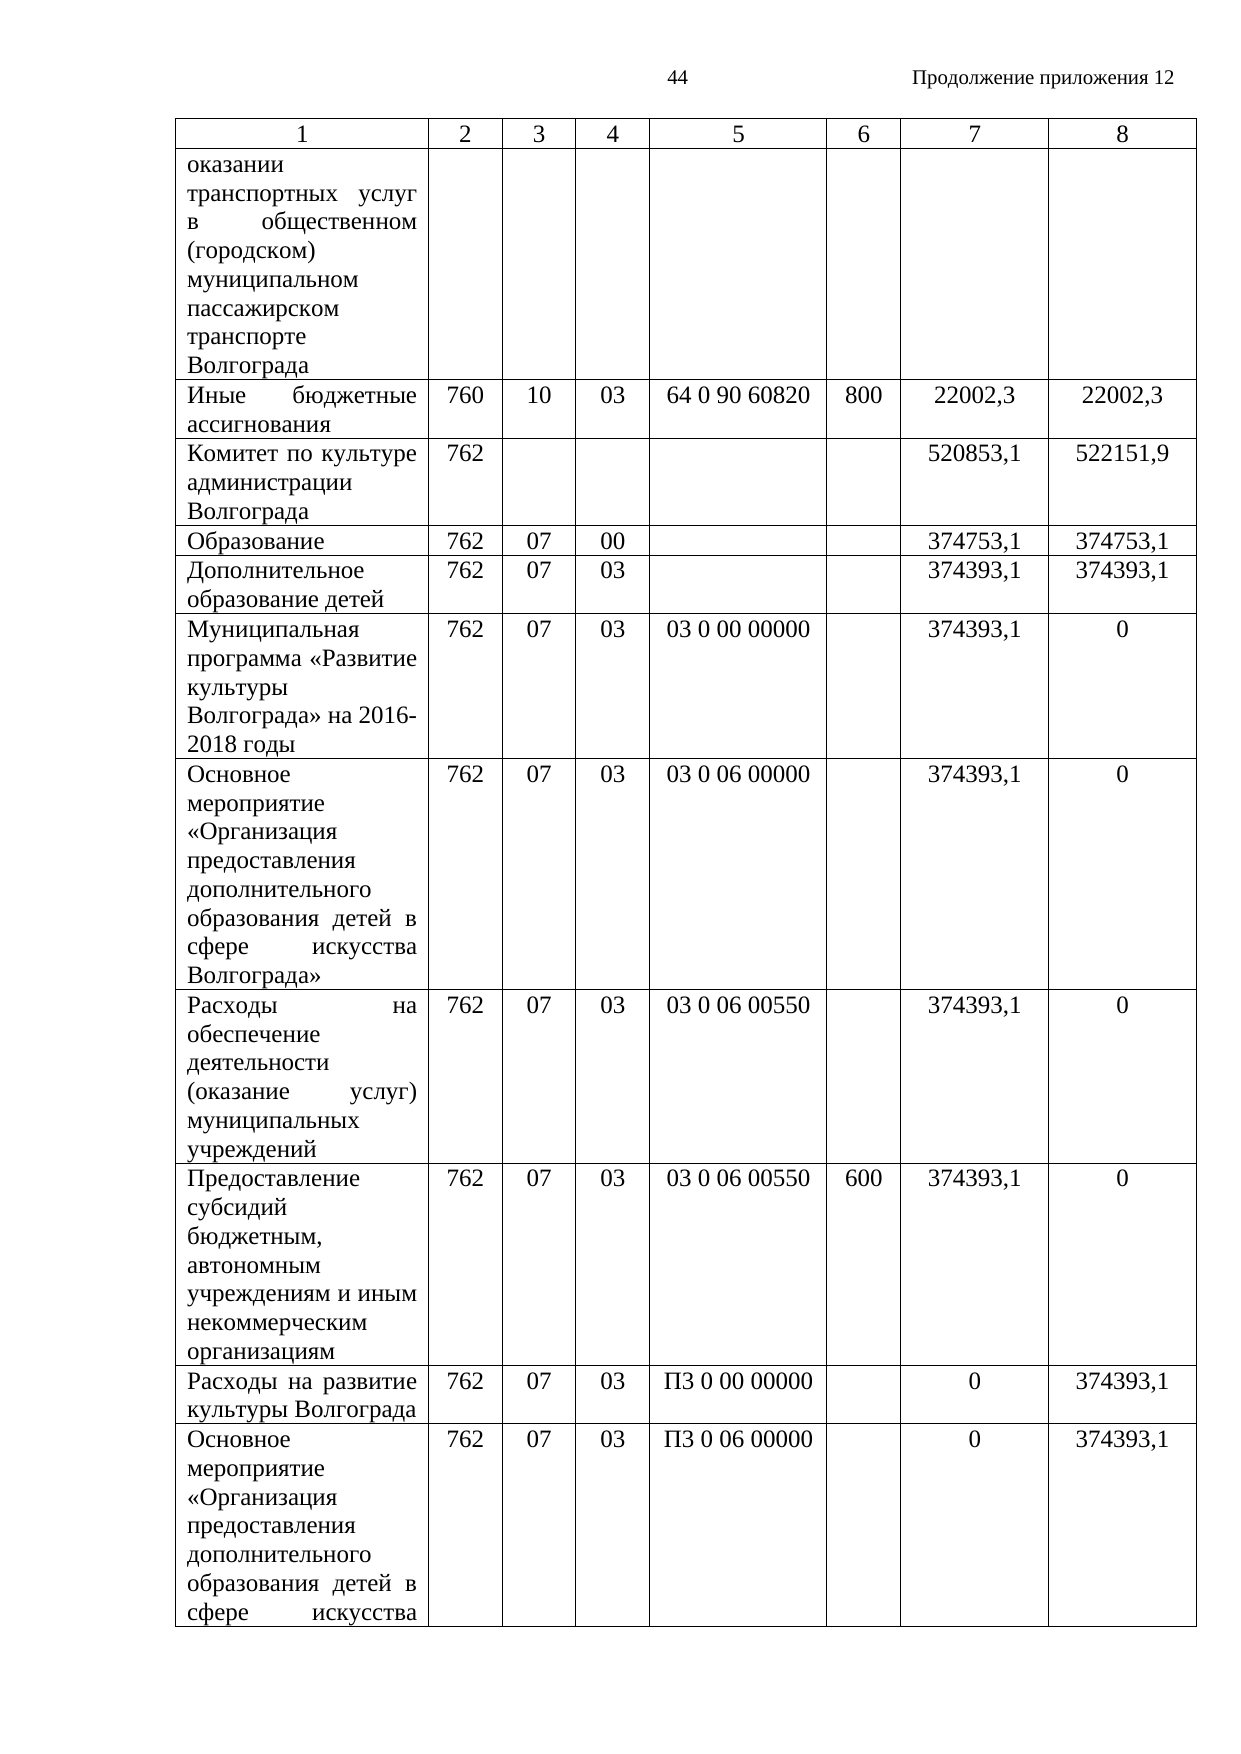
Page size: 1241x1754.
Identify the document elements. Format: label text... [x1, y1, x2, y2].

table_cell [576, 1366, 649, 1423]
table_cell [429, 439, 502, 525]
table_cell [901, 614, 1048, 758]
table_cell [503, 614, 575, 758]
table_header 2 [429, 119, 502, 148]
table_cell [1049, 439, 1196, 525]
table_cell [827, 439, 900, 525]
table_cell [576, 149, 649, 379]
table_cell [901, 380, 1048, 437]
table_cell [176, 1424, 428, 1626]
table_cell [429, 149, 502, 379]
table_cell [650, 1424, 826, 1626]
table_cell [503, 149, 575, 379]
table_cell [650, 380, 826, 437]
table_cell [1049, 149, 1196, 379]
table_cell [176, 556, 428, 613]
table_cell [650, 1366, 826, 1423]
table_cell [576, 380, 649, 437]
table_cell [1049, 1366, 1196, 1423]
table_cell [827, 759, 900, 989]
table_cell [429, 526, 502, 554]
table_header 4 [576, 119, 649, 148]
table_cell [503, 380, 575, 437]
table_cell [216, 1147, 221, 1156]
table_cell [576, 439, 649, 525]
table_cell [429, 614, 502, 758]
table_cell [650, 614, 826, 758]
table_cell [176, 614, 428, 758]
table_header 6 [827, 119, 900, 148]
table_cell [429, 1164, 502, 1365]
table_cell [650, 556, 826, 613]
table_header 8 [1049, 119, 1196, 148]
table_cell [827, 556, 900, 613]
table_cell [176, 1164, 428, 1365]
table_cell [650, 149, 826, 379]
table_header 3 [503, 119, 575, 148]
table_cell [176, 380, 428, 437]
table_header 5 [650, 119, 826, 148]
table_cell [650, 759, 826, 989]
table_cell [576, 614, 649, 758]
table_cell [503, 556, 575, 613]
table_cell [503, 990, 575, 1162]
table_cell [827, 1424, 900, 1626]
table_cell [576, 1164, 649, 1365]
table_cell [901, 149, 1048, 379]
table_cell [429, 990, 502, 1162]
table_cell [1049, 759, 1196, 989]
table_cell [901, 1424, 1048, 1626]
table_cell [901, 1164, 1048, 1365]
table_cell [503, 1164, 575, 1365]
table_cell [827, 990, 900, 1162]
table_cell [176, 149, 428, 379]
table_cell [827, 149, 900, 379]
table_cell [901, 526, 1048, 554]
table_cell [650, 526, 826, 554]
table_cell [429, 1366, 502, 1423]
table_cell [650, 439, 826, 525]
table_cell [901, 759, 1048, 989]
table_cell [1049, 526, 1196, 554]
table_header 1 [176, 119, 428, 148]
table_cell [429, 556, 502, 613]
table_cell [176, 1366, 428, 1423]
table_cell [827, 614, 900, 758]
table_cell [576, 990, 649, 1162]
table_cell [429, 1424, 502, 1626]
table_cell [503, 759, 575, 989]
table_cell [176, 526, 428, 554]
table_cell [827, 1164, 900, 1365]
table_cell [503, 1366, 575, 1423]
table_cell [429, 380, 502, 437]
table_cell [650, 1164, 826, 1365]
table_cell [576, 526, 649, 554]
table_header 7 [901, 119, 1048, 148]
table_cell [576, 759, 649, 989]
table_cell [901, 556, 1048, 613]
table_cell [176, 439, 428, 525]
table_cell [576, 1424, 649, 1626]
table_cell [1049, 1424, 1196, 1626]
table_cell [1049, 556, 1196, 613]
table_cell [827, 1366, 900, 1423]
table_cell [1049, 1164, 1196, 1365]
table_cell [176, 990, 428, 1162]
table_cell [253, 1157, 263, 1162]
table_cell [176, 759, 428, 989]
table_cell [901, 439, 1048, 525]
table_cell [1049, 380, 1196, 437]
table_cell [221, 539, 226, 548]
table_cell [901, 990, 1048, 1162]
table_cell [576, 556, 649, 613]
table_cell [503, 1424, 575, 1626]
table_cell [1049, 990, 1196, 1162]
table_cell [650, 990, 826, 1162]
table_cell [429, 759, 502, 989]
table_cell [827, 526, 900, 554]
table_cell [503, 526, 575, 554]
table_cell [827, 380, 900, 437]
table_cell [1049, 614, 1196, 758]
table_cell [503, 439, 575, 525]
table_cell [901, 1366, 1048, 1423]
